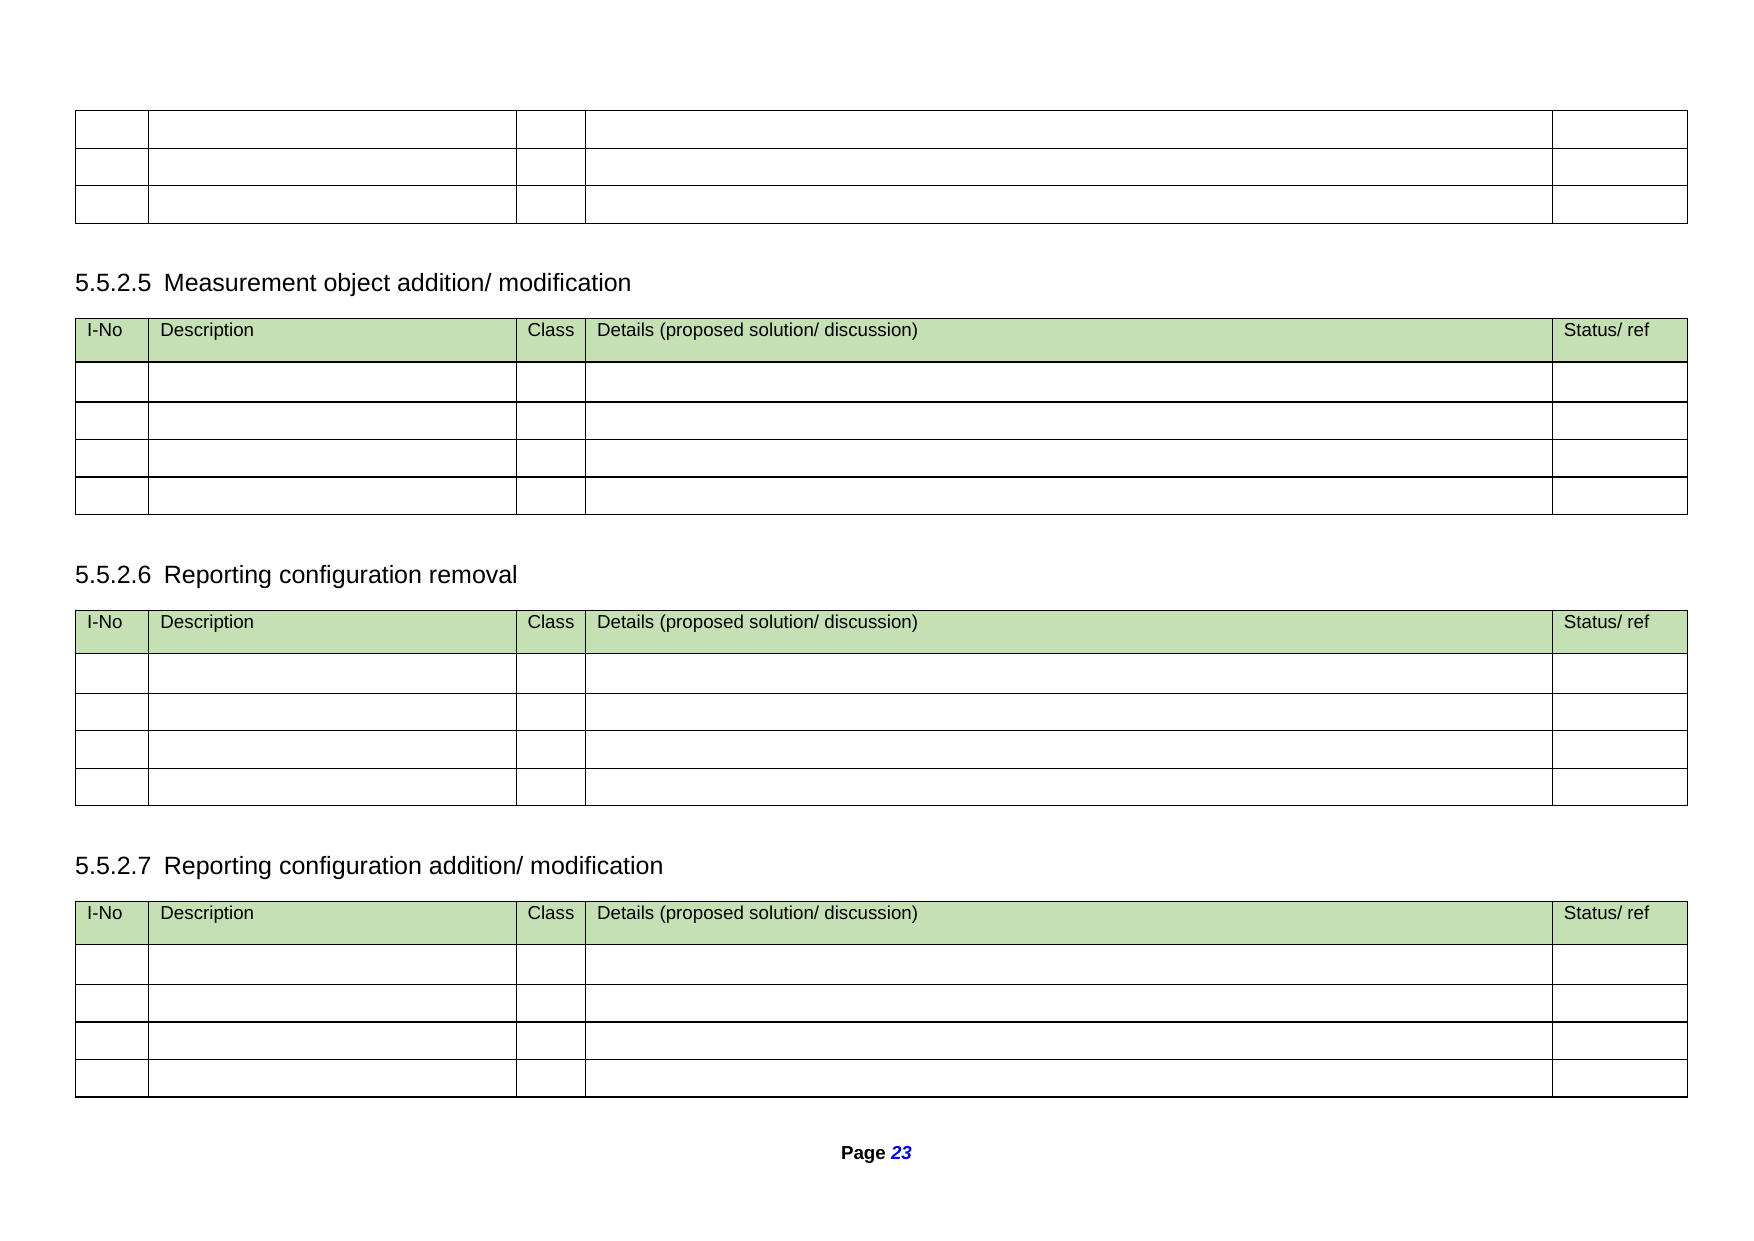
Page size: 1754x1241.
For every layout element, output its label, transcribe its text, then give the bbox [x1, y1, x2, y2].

table_cell [1553, 478, 1687, 514]
table_cell [76, 769, 148, 805]
table_cell [1553, 654, 1687, 693]
table_cell [517, 769, 585, 805]
table_cell [1553, 403, 1687, 439]
table_header Details (proposed solution/ discussion) [586, 902, 1552, 944]
table_cell [149, 363, 516, 401]
table_cell [149, 149, 516, 185]
subtitle 5.5.2.7 Reporting configuration addition/ modification [75, 851, 1679, 880]
table_cell [517, 186, 585, 223]
table_cell [1553, 149, 1687, 185]
table_cell [149, 731, 516, 768]
table_cell [1553, 769, 1687, 805]
table_cell [517, 149, 585, 185]
table_cell [76, 694, 148, 730]
table_cell [149, 1060, 516, 1096]
table_cell [586, 731, 1552, 768]
table_cell [586, 1060, 1552, 1096]
table_cell [76, 731, 148, 768]
table_cell [149, 1023, 516, 1059]
table_cell [76, 985, 148, 1021]
table_header Description [149, 902, 516, 944]
table_cell [1553, 1023, 1687, 1059]
table_cell [149, 186, 516, 223]
table_cell [76, 945, 148, 984]
table_cell [586, 654, 1552, 693]
table_cell [517, 403, 585, 439]
table_cell [586, 111, 1552, 148]
table_cell [76, 403, 148, 439]
table_cell [517, 731, 585, 768]
table_cell [76, 654, 148, 693]
table_cell [586, 363, 1552, 401]
table_cell [76, 111, 148, 148]
table_cell [149, 403, 516, 439]
table_cell [149, 945, 516, 984]
table_cell [1553, 985, 1687, 1021]
table_cell [586, 1023, 1552, 1059]
table_header Description [149, 319, 516, 361]
table_header Class [517, 611, 585, 653]
table_cell [1553, 111, 1687, 148]
table_cell [149, 478, 516, 514]
table_cell [76, 440, 148, 476]
table_cell [586, 694, 1552, 730]
table_cell [149, 654, 516, 693]
table_cell [149, 769, 516, 805]
table_cell [149, 694, 516, 730]
table_header Class [517, 319, 585, 361]
table_cell [1553, 440, 1687, 476]
table_header Status/ ref [1553, 902, 1687, 944]
table_cell [586, 149, 1552, 185]
table_cell [517, 945, 585, 984]
table_cell [1553, 945, 1687, 984]
table_cell [76, 149, 148, 185]
table_header Details (proposed solution/ discussion) [586, 319, 1552, 361]
table_cell [1553, 731, 1687, 768]
table_cell [586, 478, 1552, 514]
table_cell [149, 985, 516, 1021]
table_cell [76, 478, 148, 514]
table_header I-No [76, 902, 148, 944]
table_header Status/ ref [1553, 319, 1687, 361]
table_cell [1553, 186, 1687, 223]
table_cell [517, 694, 585, 730]
subtitle 5.5.2.6 Reporting configuration removal [75, 560, 1679, 588]
table_cell [586, 186, 1552, 223]
table_cell [517, 111, 585, 148]
table_cell [586, 945, 1552, 984]
table_cell [76, 363, 148, 401]
table_cell [517, 363, 585, 401]
table_header I-No [76, 611, 148, 653]
table_cell [149, 440, 516, 476]
table_cell [76, 1023, 148, 1059]
table_cell [586, 403, 1552, 439]
table_cell [517, 478, 585, 514]
table_header Status/ ref [1553, 611, 1687, 653]
table_header Description [149, 611, 516, 653]
table_cell [586, 769, 1552, 805]
table_header Class [517, 902, 585, 944]
subtitle 5.5.2.5 Measurement object addition/ modification [75, 268, 1679, 297]
table_cell [76, 186, 148, 223]
table_cell [586, 985, 1552, 1021]
table_cell [586, 440, 1552, 476]
table_cell [149, 111, 516, 148]
table_cell [517, 654, 585, 693]
table_cell [1553, 1060, 1687, 1096]
table_cell [1553, 694, 1687, 730]
table_cell [76, 1060, 148, 1096]
table_header Details (proposed solution/ discussion) [586, 611, 1552, 653]
table_cell [1553, 363, 1687, 401]
table_cell [517, 1023, 585, 1059]
table_header I-No [76, 319, 148, 361]
table_cell [517, 440, 585, 476]
table_cell [517, 1060, 585, 1096]
table_cell [517, 985, 585, 1021]
